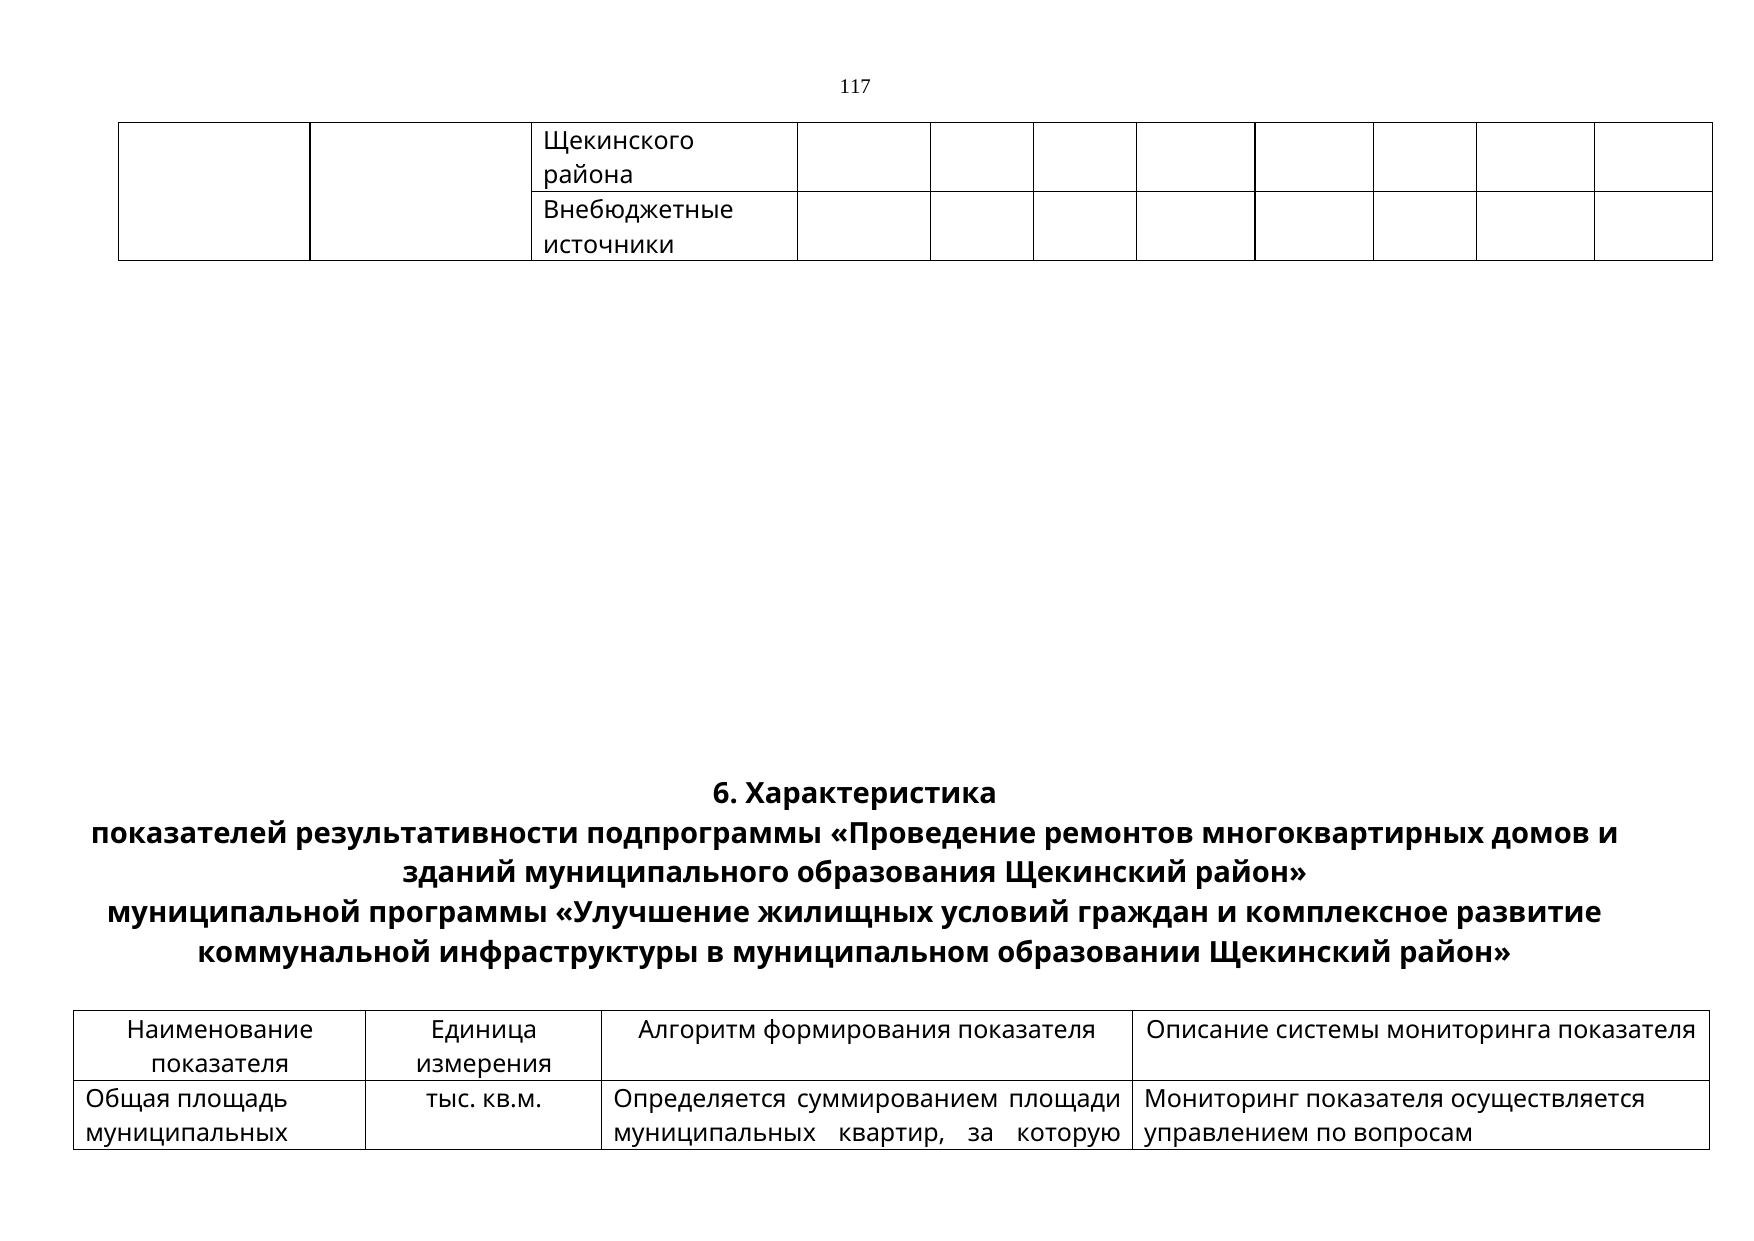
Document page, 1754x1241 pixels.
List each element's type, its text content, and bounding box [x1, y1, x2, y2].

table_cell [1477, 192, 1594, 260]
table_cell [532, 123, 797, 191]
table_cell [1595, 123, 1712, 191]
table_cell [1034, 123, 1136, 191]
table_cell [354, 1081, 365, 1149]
text муниципальной программы «Улучшение жилищных условий граждан и комплексное развитие коммунальной инфраструктуры в муниципальном образовании Щекинский район» [74, 891, 1636, 971]
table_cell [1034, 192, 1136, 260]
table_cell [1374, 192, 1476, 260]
text показателей результативности подпрограммы «Проведение ремонтов многоквартирных домов и зданий муниципального образования Щекинский район» [74, 812, 1636, 891]
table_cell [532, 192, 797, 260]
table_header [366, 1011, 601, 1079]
text 6. Характеристика [74, 772, 1636, 812]
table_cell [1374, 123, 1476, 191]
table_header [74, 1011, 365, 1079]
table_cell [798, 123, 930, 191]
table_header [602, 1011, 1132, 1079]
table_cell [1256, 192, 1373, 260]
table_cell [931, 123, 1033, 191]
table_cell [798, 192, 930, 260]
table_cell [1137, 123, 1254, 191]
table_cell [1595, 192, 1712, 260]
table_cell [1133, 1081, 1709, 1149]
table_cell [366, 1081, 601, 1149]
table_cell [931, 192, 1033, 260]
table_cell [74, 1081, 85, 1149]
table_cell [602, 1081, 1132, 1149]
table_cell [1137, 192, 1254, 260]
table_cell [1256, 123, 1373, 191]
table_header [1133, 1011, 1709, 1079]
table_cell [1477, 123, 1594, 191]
